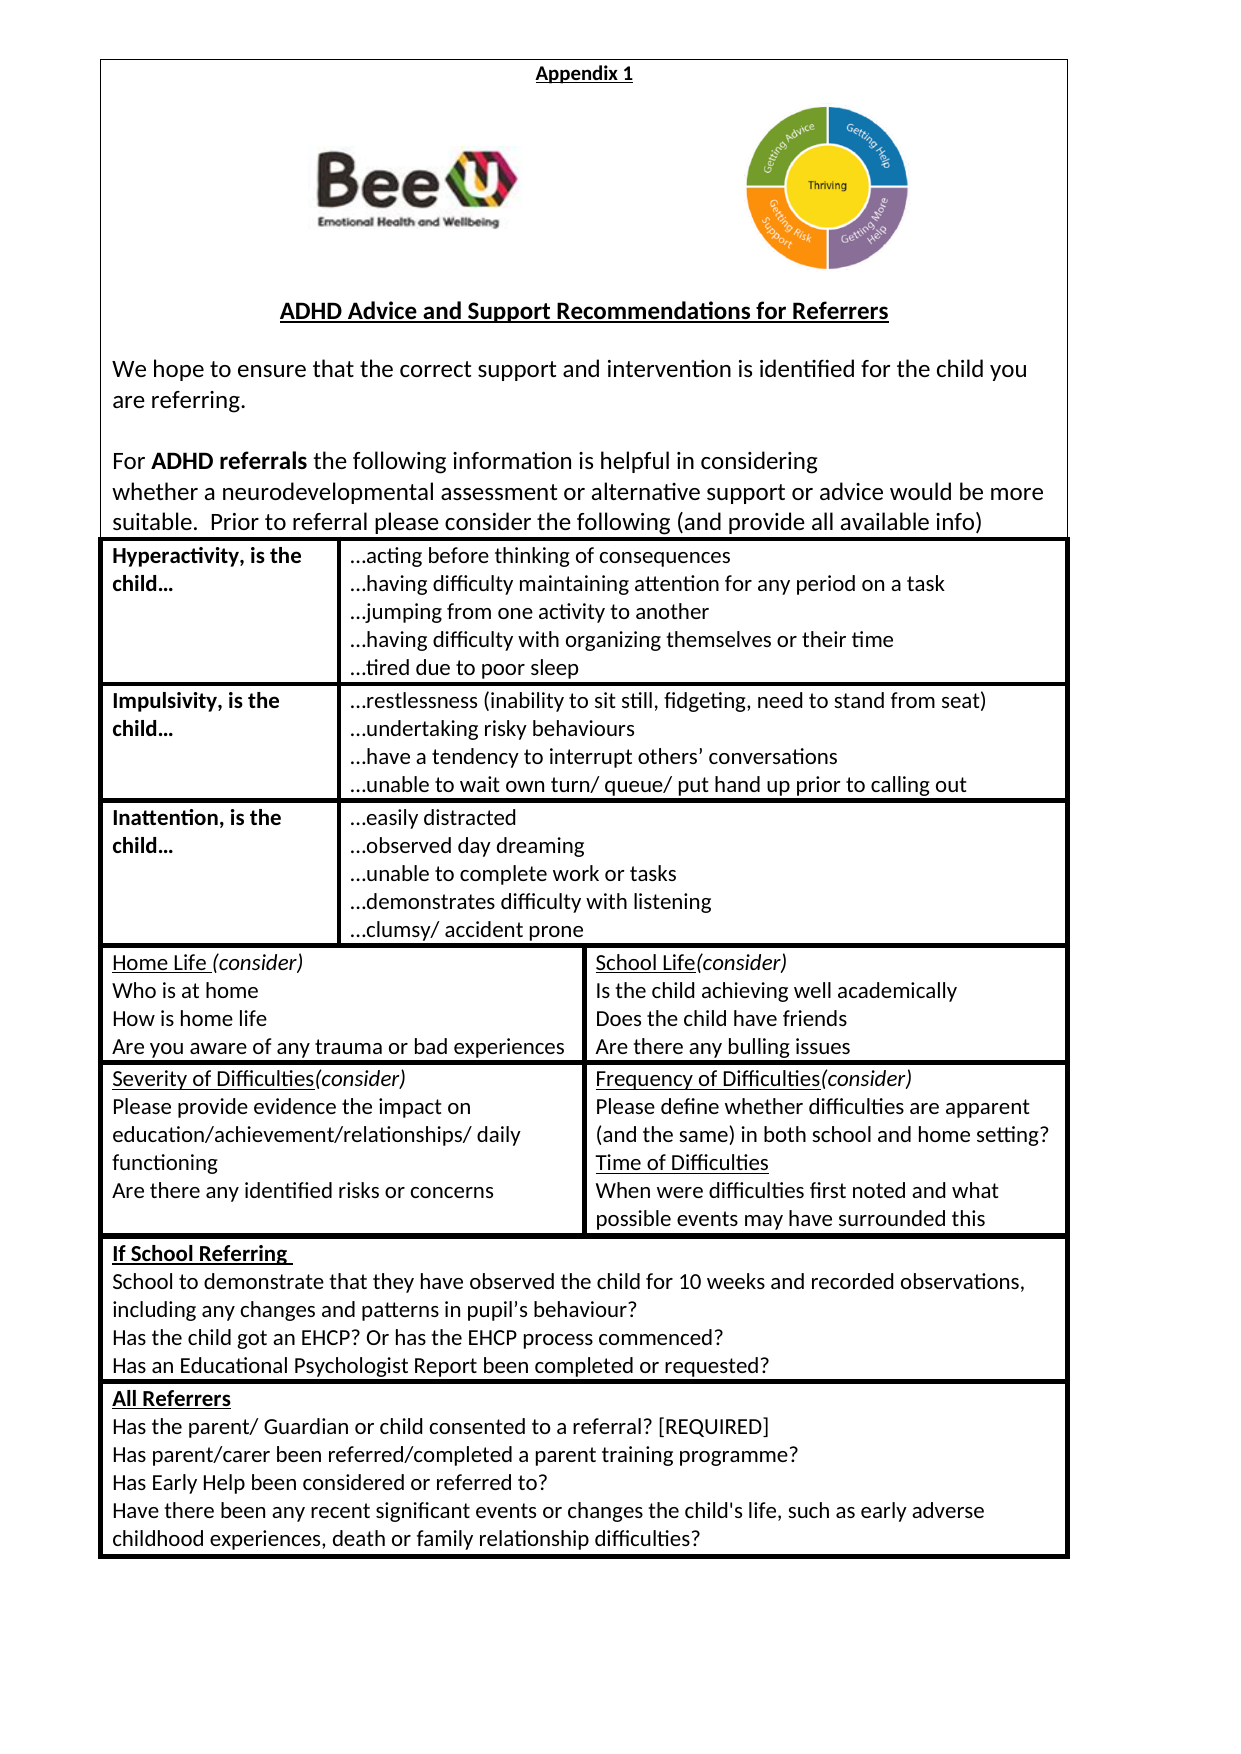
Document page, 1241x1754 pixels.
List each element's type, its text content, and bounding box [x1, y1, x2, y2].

table_cell Hyperactivity, is the child… [103, 541, 337, 681]
table_cell …easily distracted …observed day dreaming …unable to complete work or tasks …demonstrates difficulty with listening …clumsy/ accident prone [341, 803, 1065, 943]
table_cell Impulsivity, is the child… [103, 686, 337, 798]
table_cell School Life(consider) Is the child achieving well academically Does the child have friends Are there any bulling issues [587, 948, 1065, 1060]
picture [740, 101, 913, 274]
table_cell Severity of Difficulties(consider) Please provide evidence the impact on education/achievement/relationships/ daily functioning Are there any identified risks or concerns [103, 1065, 582, 1233]
table_cell Frequency of Difficulties(consider) Please define whether difficulties are apparent (and the same) in both school and home setting? Time of Difficulties When were difficulties first noted and what possible events may have surrounded this [587, 1065, 1065, 1233]
table_cell Home Life (consider) Who is at home How is home life Are you aware of any trauma or bad experiences [103, 948, 582, 1060]
table_cell …acting before thinking of consequences …having difficulty maintaining attention for any period on a task …jumping from one activity to another …having difficulty with organizing themselves or their time …tired due to poor sleep [341, 541, 1065, 681]
table_header Appendix 1 ADHD Advice and Support Recommendations for Referrers We hope to ensure that the correct support and intervention is identified for the child you are referring. For ADHD referrals the following information is helpful in considering whether a neurodevelopmental assessment or alternative support or advice would be more suitable. Prior to referral please consider the following (and provide all available info) [101, 60, 1067, 537]
table_cell All Referrers Has the parent/ Guardian or child consented to a referral? [REQUIRED] Has parent/carer been referred/completed a parent training programme? Has Early Help been considered or referred to? Have there been any recent significant events or changes the child's life, such as early adverse childhood experiences, death or family relationship difficulties? [103, 1384, 1065, 1554]
table_cell Inattention, is the child… [103, 803, 337, 943]
table_cell If School Referring School to demonstrate that they have observed the child for 10 weeks and recorded observations, including any changes and patterns in pupil’s behaviour? Has the child got an EHCP? Or has the EHCP process commenced? Has an Educational Psychologist Report been completed or requested? [103, 1239, 1065, 1379]
table_cell …restlessness (inability to sit still, fidgeting, need to stand from seat) …undertaking risky behaviours …have a tendency to interrupt others’ conversations …unable to wait own turn/ queue/ put hand up prior to calling out [341, 686, 1065, 798]
picture [307, 146, 527, 234]
